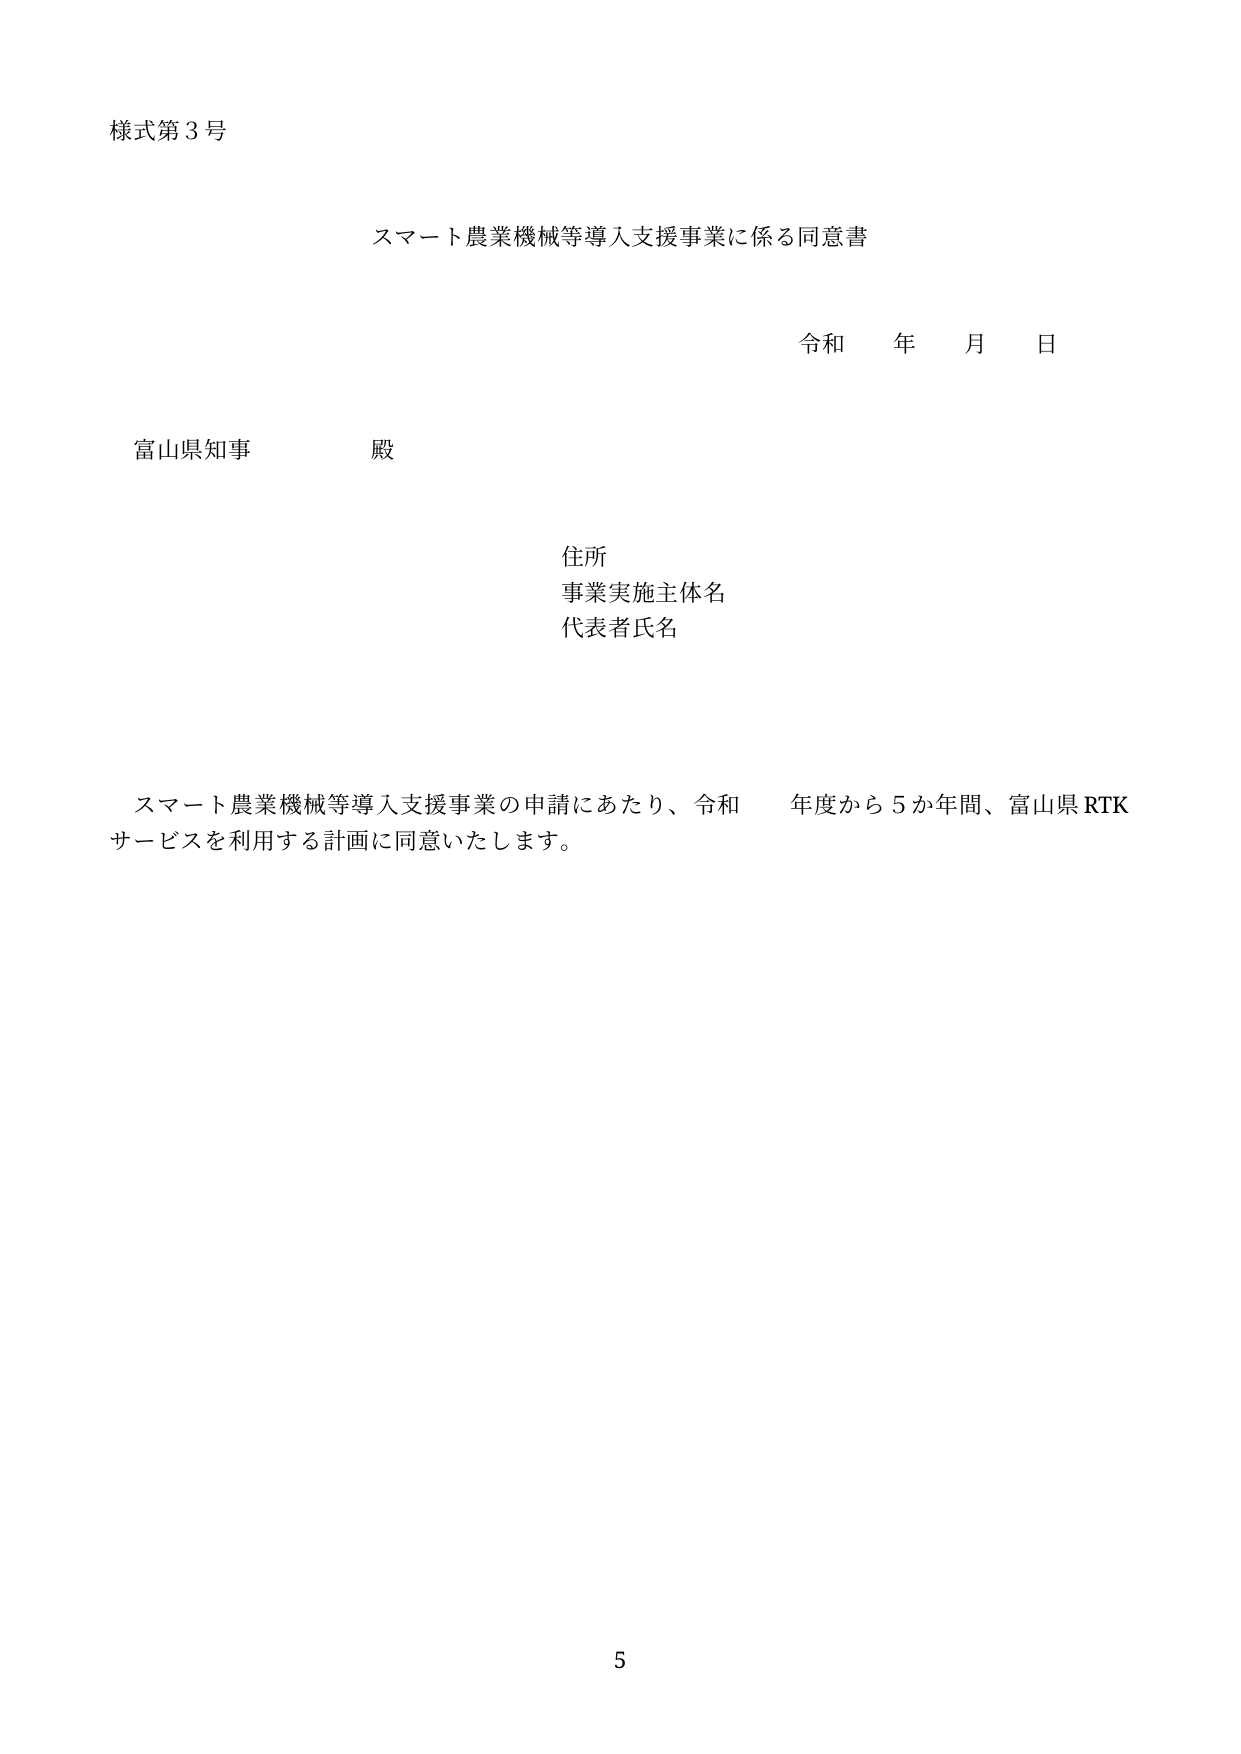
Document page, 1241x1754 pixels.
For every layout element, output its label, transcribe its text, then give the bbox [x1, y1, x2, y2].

text 住所 [109, 538, 1131, 573]
text 事業実施主体名 [537, 573, 1131, 609]
text 代表者氏名 [537, 609, 1131, 644]
text 令和 年 月 日 [775, 325, 1131, 360]
text スマート農業機械等導入支援事業に係る同意書 [109, 218, 1131, 254]
text 様式第３号 [109, 112, 1131, 147]
text 富山県知事 殿 [109, 431, 1131, 467]
text スマート農業機械等導入支援事業の申請にあたり、令和 年度から５か年間、富山県RTKサービスを利用する計画に同意いたします。 [109, 786, 1131, 857]
